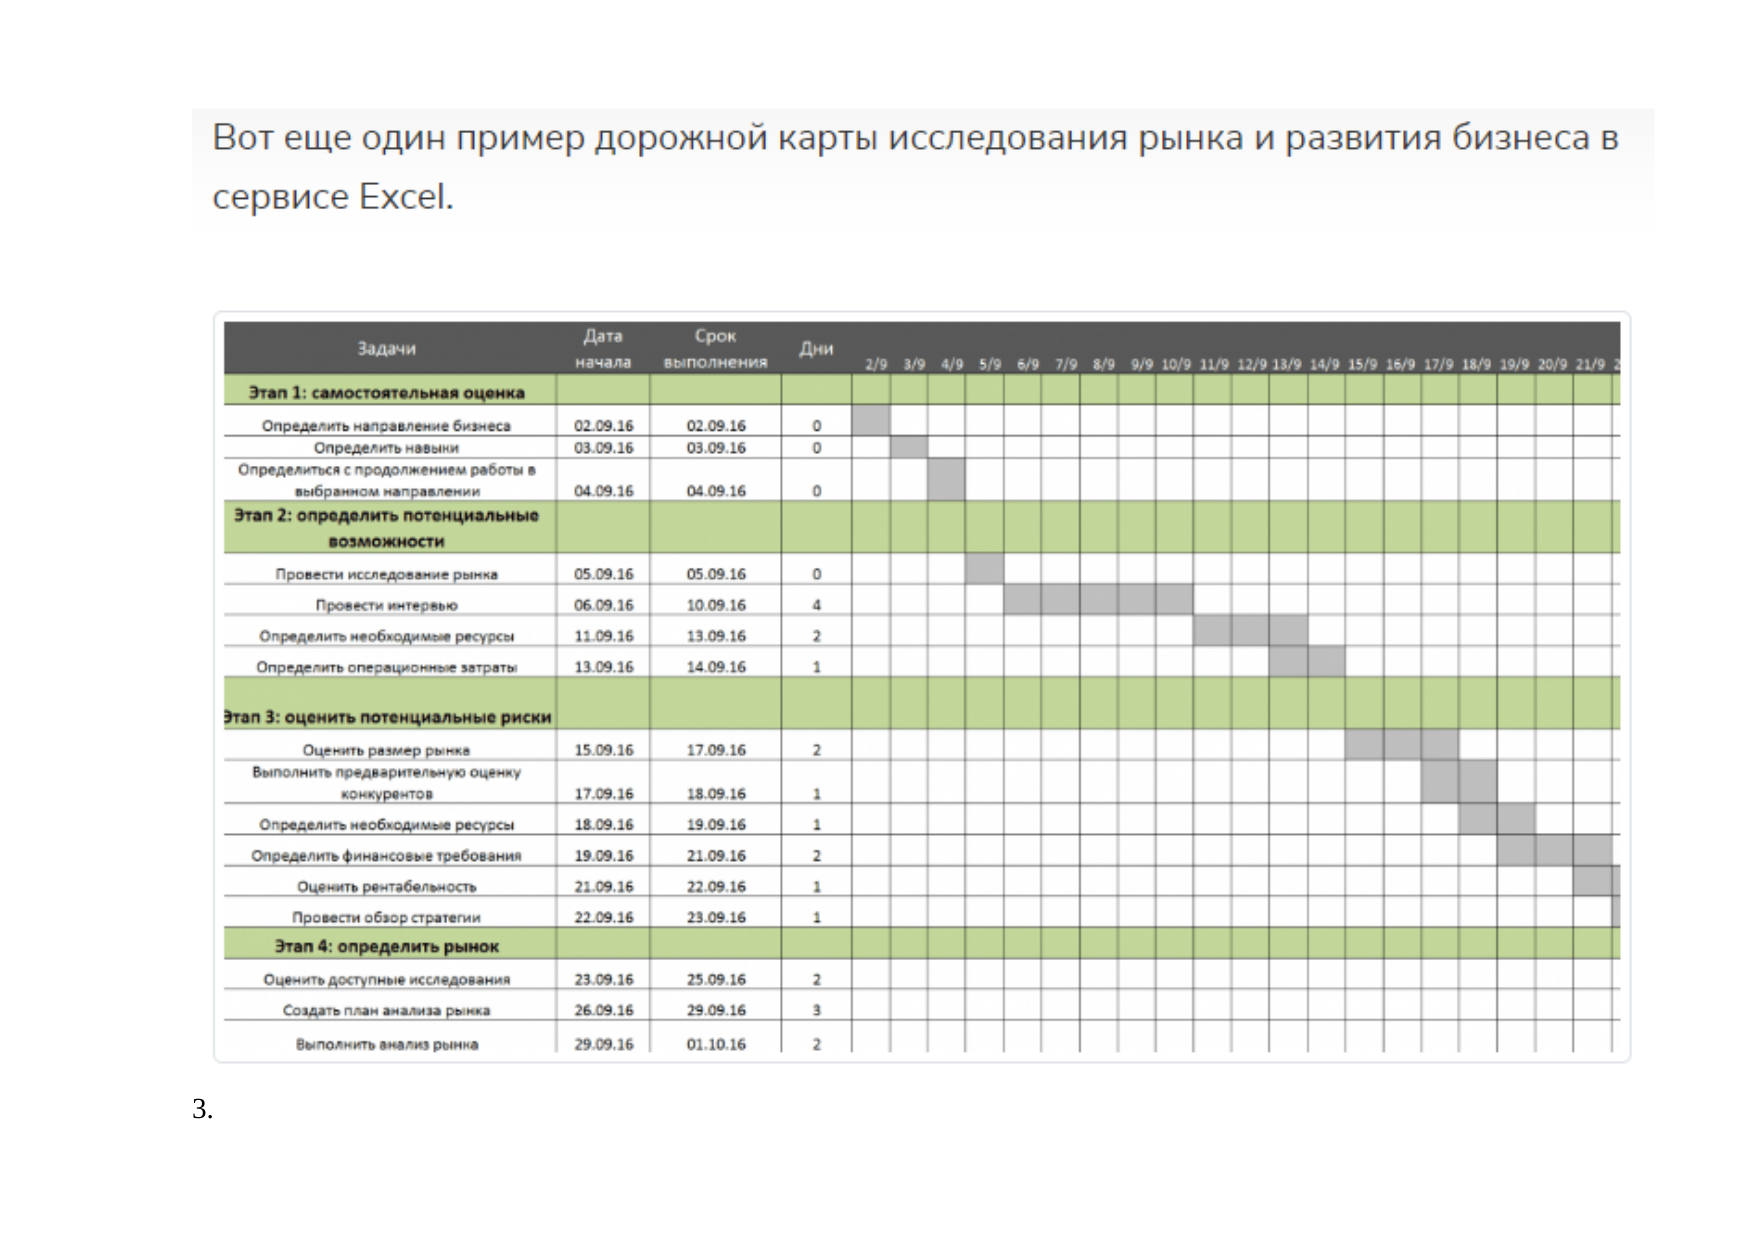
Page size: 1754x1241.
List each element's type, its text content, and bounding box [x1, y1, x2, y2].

picture [191, 103, 1655, 1092]
text 3. [118, 1092, 1709, 1125]
